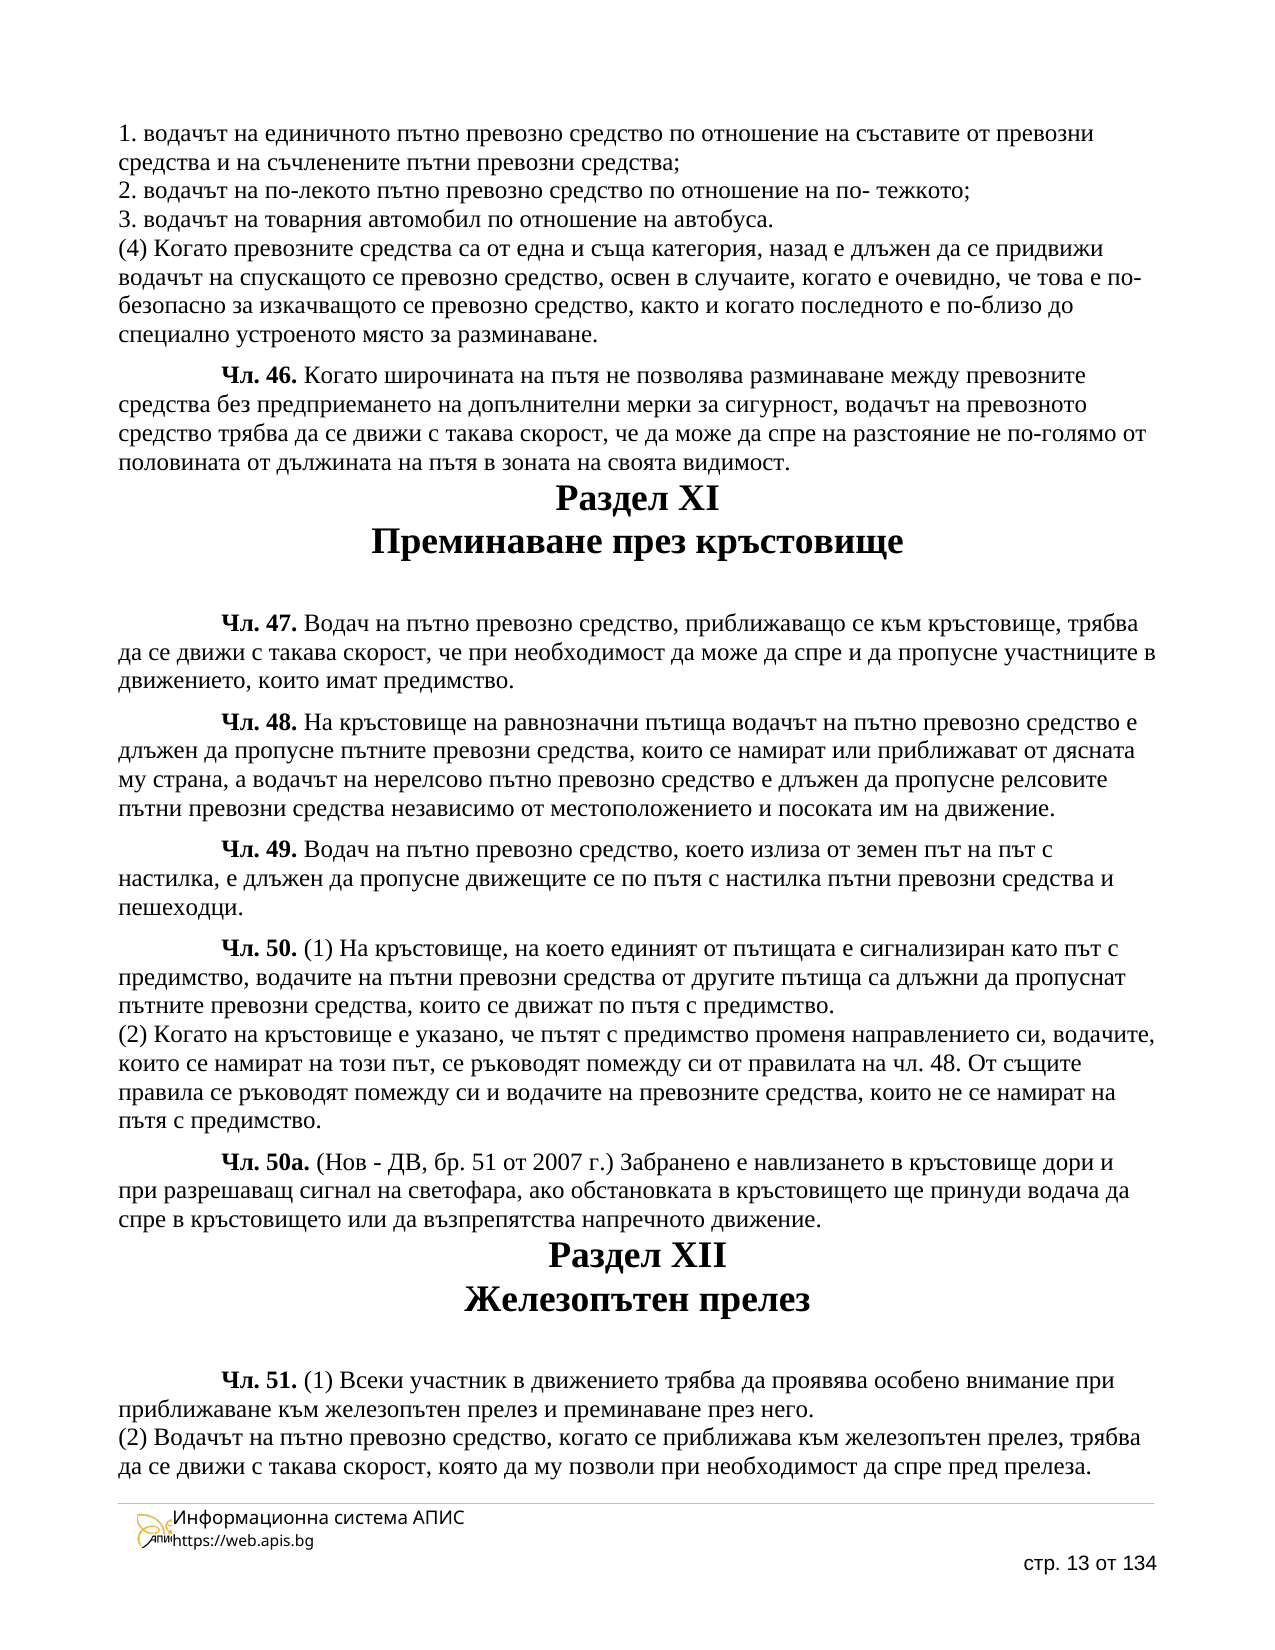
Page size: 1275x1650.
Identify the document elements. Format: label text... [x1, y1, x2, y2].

text (4) Когато превозните средства са от една и съща категория, назад е длъжен да се придвижи водачът на спускащото се превозно средство, освен в случаите, когато е очевидно, че това е по-безопасно за изкачващото се превозно средство, както и когато последното е по-близо до специално устроеното място за разминаване. [118, 233, 1157, 348]
text 3. водачът на товарния автомобил по отношение на автобуса. [118, 204, 1157, 233]
subtitle Раздел ХI Преминаване през кръстовище [118, 476, 1157, 562]
text (2) Водачът на пътно превозно средство, когато се приближава към железопътен прелез, трябва да се движи с такава скорост, която да му позволи при необходимост да спре пред прелеза. [118, 1422, 1157, 1480]
text Чл. 46. Когато широчината на пътя не позволява разминаване между превозните средства без предприемането на допълнителни мерки за сигурност, водачът на превозното средство трябва да се движи с такава скорост, че да може да спре на разстояние не по-голямо от половината от дължината на пътя в зоната на своята видимост. [118, 361, 1157, 476]
picture [137, 1514, 173, 1549]
text Чл. 51. (1) Всеки участник в движението трябва да проявява особено внимание при приближаване към железопътен прелез и преминаване през него. [118, 1365, 1157, 1422]
text Чл. 50а. (Нов - ДВ, бр. 51 от 2007 г.) Забранено е навлизането в кръстовище дори и при разрешаващ сигнал на светофара, ако обстановката в кръстовището ще принуди водача да спре в кръстовището или да възпрепятства напречното движение. [118, 1147, 1157, 1233]
text Чл. 49. Водач на пътно превозно средство, което излиза от земен път на път с настилка, е длъжен да пропусне движещите се по пътя с настилка пътни превозни средства и пешеходци. [118, 834, 1157, 920]
text 1. водачът на единичното пътно превозно средство по отношение на съставите от превозни средства и на съчленените пътни превозни средства; [118, 118, 1157, 176]
text Чл. 50. (1) На кръстовище, на което единият от пътищата е сигнализиран като път с предимство, водачите на пътни превозни средства от другите пътища са длъжни да пропуснат пътните превозни средства, които се движат по пътя с предимство. [118, 933, 1157, 1019]
text (2) Когато на кръстовище е указано, че пътят с предимство променя направлението си, водачите, които се намират на този път, се ръководят помежду си от правилата на чл. 48. От същите правила се ръководят помежду си и водачите на превозните средства, които не се намират на пътя с предимство. [118, 1019, 1157, 1134]
text 2. водачът на по-лекото пътно превозно средство по отношение на по- тежкото; [118, 176, 1157, 204]
text Чл. 47. Водач на пътно превозно средство, приближаващо се към кръстовище, трябва да се движи с такава скорост, че при необходимост да може да спре и да пропусне участниците в движението, които имат предимство. [118, 608, 1157, 694]
text Чл. 48. На кръстовище на равнозначни пътища водачът на пътно превозно средство е длъжен да пропусне пътните превозни средства, които се намират или приближават от дясната му страна, а водачът на нерелсово пътно превозно средство е длъжен да пропусне релсовите пътни превозни средства независимо от местоположението и посоката им на движение. [118, 707, 1157, 822]
subtitle Раздел ХII Железопътен прелез [118, 1233, 1157, 1319]
